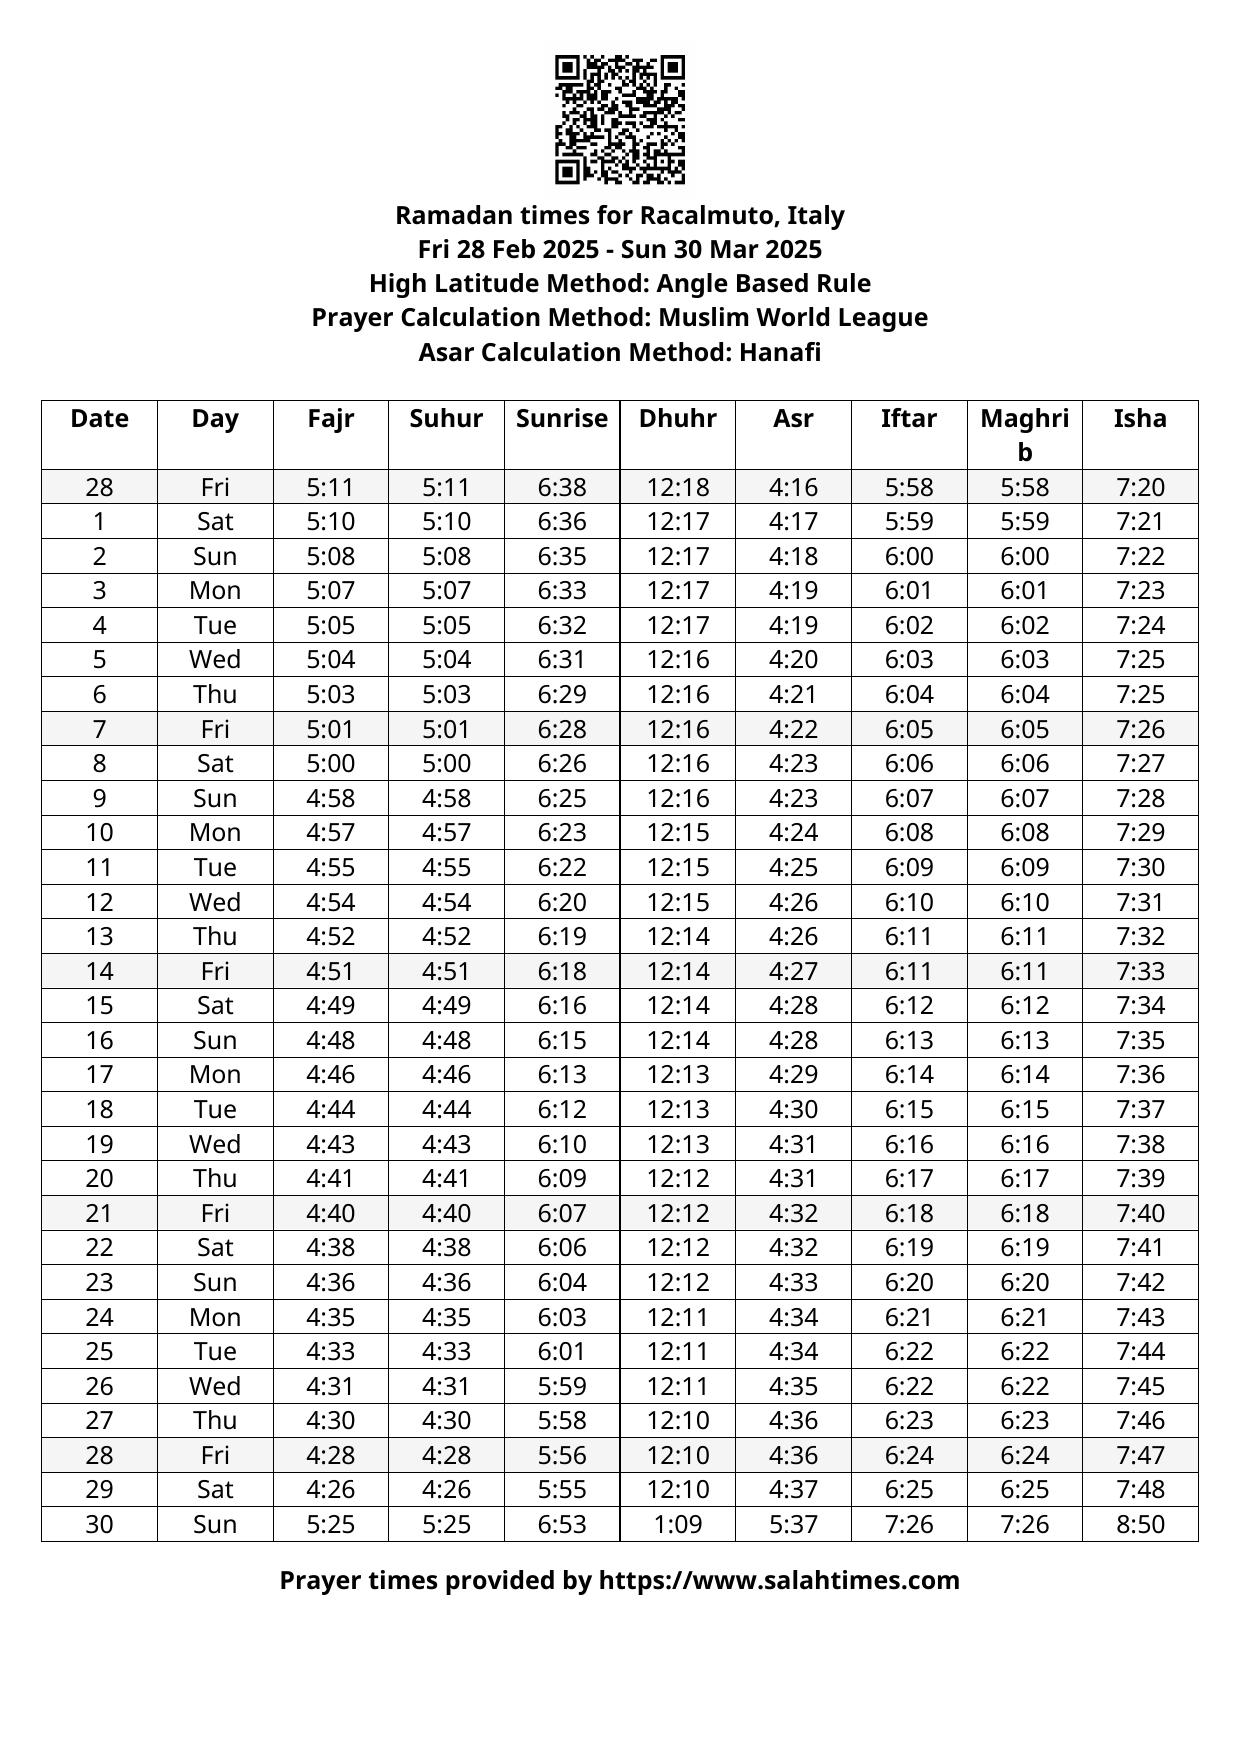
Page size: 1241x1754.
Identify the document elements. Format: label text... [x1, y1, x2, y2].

table_cell 4:51 [274, 954, 388, 987]
table_cell 4:55 [274, 850, 388, 884]
table_cell 4:33 [736, 1265, 851, 1299]
table_cell 5:10 [274, 504, 388, 538]
table_cell 4:58 [389, 781, 504, 814]
table_cell 5:04 [389, 643, 504, 676]
table_cell 16 [42, 1023, 157, 1057]
table_cell 6:29 [505, 677, 619, 711]
table_cell 7:25 [1083, 677, 1198, 711]
table_cell 3 [42, 574, 157, 607]
table_cell Tue [158, 850, 273, 884]
table_cell 12:12 [621, 1161, 735, 1195]
table_cell Thu [158, 1404, 273, 1437]
table_cell Sun [158, 539, 273, 572]
table_cell 5:05 [389, 608, 504, 642]
table_cell 6:02 [968, 608, 1082, 642]
table_cell 4:35 [736, 1369, 851, 1402]
table_cell 4:23 [736, 781, 851, 814]
table_cell Wed [158, 643, 273, 676]
table_cell 27 [42, 1404, 157, 1437]
table_cell 6:18 [505, 954, 619, 987]
table_cell 6:18 [852, 1196, 967, 1229]
table_cell 5:08 [274, 539, 388, 572]
table_cell 6:05 [968, 712, 1082, 745]
table_cell 6:15 [505, 1023, 619, 1057]
table_cell 7:22 [1083, 539, 1198, 572]
table_cell 6:12 [968, 989, 1082, 1022]
table_cell 4:28 [389, 1438, 504, 1472]
table_cell 4:41 [389, 1161, 504, 1195]
table_cell 6:00 [852, 539, 967, 572]
table_cell 12:14 [621, 989, 735, 1022]
table_cell 5:01 [389, 712, 504, 745]
table_cell 4:52 [274, 919, 388, 953]
table_cell 12:11 [621, 1369, 735, 1402]
table_cell 13 [42, 919, 157, 953]
table_cell 15 [42, 989, 157, 1022]
table_cell 4:40 [389, 1196, 504, 1229]
table_cell 4:28 [736, 1023, 851, 1057]
table_cell 6:17 [968, 1161, 1082, 1195]
table_cell 12:18 [621, 470, 735, 503]
table_cell 7:31 [1083, 885, 1198, 918]
table_cell 6:10 [505, 1127, 619, 1160]
table_cell Sun [158, 1023, 273, 1057]
table_cell 6:25 [852, 1473, 967, 1506]
table_cell 17 [42, 1058, 157, 1091]
table_cell 4:54 [389, 885, 504, 918]
table_cell 4:57 [274, 816, 388, 849]
table_cell 4:31 [389, 1369, 504, 1402]
table_cell 8 [42, 746, 157, 780]
table_cell 4:24 [736, 816, 851, 849]
table_cell 4:54 [274, 885, 388, 918]
table_cell 5:55 [505, 1473, 619, 1506]
table_cell 26 [42, 1369, 157, 1402]
table_cell 4:30 [389, 1404, 504, 1437]
table_header Maghrib [968, 401, 1082, 469]
table_cell 12:16 [621, 643, 735, 676]
table_cell 12:13 [621, 1127, 735, 1160]
table_cell 7:26 [852, 1507, 967, 1541]
table_cell Sun [158, 781, 273, 814]
table_cell 6:28 [505, 712, 619, 745]
table_cell 7:37 [1083, 1092, 1198, 1126]
table_cell 6:08 [852, 816, 967, 849]
table_cell 28 [42, 470, 157, 503]
table_header Isha [1083, 401, 1198, 469]
table_cell 1 [42, 504, 157, 538]
table_cell 7:24 [1083, 608, 1198, 642]
table_cell Mon [158, 574, 273, 607]
table_cell 4 [42, 608, 157, 642]
table_cell 4:32 [736, 1196, 851, 1229]
table_cell 6:19 [968, 1231, 1082, 1264]
table_cell 12:14 [621, 1023, 735, 1057]
table_cell 12:15 [621, 816, 735, 849]
table_cell 4:35 [274, 1300, 388, 1333]
table_cell 7:34 [1083, 989, 1198, 1022]
table_cell 4:44 [389, 1092, 504, 1126]
table_cell Sat [158, 1473, 273, 1506]
table_cell Mon [158, 816, 273, 849]
table_cell 7:41 [1083, 1231, 1198, 1264]
table_cell 7:38 [1083, 1127, 1198, 1160]
table_cell 6:11 [852, 919, 967, 953]
table_cell 12:17 [621, 504, 735, 538]
table_header Dhuhr [621, 401, 735, 469]
table_cell 6:23 [968, 1404, 1082, 1437]
table_cell 12:14 [621, 919, 735, 953]
table_cell 6:35 [505, 539, 619, 572]
table_cell 6:14 [852, 1058, 967, 1091]
table_cell 21 [42, 1196, 157, 1229]
table_cell 5:58 [505, 1404, 619, 1437]
table_cell 6:23 [852, 1404, 967, 1437]
table_cell 23 [42, 1265, 157, 1299]
table_cell 2 [42, 539, 157, 572]
table_cell 4:52 [389, 919, 504, 953]
table_cell 4:36 [389, 1265, 504, 1299]
table_cell 6 [42, 677, 157, 711]
table_cell 6:12 [505, 1092, 619, 1126]
table_cell 6:24 [968, 1438, 1082, 1472]
table_cell 12:16 [621, 781, 735, 814]
text Asar Calculation Method: Hanafi [42, 334, 1198, 368]
table_cell 6:20 [505, 885, 619, 918]
table_header Sunrise [505, 401, 619, 469]
table_header Asr [736, 401, 851, 469]
table_cell 4:31 [274, 1369, 388, 1402]
table_cell 6:18 [968, 1196, 1082, 1229]
table_cell 24 [42, 1300, 157, 1333]
table_cell Mon [158, 1300, 273, 1333]
table_cell 7:47 [1083, 1438, 1198, 1472]
table_cell 4:48 [389, 1023, 504, 1057]
table_cell 6:16 [968, 1127, 1082, 1160]
table_cell 7:35 [1083, 1023, 1198, 1057]
table_cell 19 [42, 1127, 157, 1160]
table_cell 7:39 [1083, 1161, 1198, 1195]
table_cell 7:40 [1083, 1196, 1198, 1229]
table_cell 4:26 [389, 1473, 504, 1506]
table_cell 6:13 [852, 1023, 967, 1057]
table_cell 9 [42, 781, 157, 814]
table_cell 25 [42, 1334, 157, 1368]
table_cell 12:12 [621, 1265, 735, 1299]
table_cell 7:26 [1083, 712, 1198, 745]
table_cell 5:58 [852, 470, 967, 503]
table_cell 5:07 [389, 574, 504, 607]
table_cell 12:15 [621, 850, 735, 884]
table_cell 5:11 [389, 470, 504, 503]
table_cell 5:00 [274, 746, 388, 780]
table_cell 12:13 [621, 1092, 735, 1126]
table_cell 6:16 [852, 1127, 967, 1160]
table_cell 6:06 [505, 1231, 619, 1264]
table_cell 5:10 [389, 504, 504, 538]
table_cell 4:20 [736, 643, 851, 676]
table_cell 4:36 [736, 1438, 851, 1472]
table_cell 6:07 [852, 781, 967, 814]
table_cell 6:15 [968, 1092, 1082, 1126]
table_cell Fri [158, 954, 273, 987]
table_cell 12:13 [621, 1058, 735, 1091]
table_cell 6:03 [968, 643, 1082, 676]
table_cell 12:11 [621, 1334, 735, 1368]
table_cell 4:41 [274, 1161, 388, 1195]
table_cell 6:06 [968, 746, 1082, 780]
table_cell 29 [42, 1473, 157, 1506]
table_cell 5:59 [852, 504, 967, 538]
table_cell 7:48 [1083, 1473, 1198, 1506]
table_cell 5:37 [736, 1507, 851, 1541]
table_cell 20 [42, 1161, 157, 1195]
table_header Fajr [274, 401, 388, 469]
table_cell 7:26 [968, 1507, 1082, 1541]
table_cell 5:04 [274, 643, 388, 676]
table_cell 4:30 [274, 1404, 388, 1437]
table_cell Fri [158, 1196, 273, 1229]
table_cell 6:09 [968, 850, 1082, 884]
table_cell 7:21 [1083, 504, 1198, 538]
table_cell 4:35 [389, 1300, 504, 1333]
table_cell 4:46 [274, 1058, 388, 1091]
table_cell 7:28 [1083, 781, 1198, 814]
table_cell 4:31 [736, 1161, 851, 1195]
table_cell 4:51 [389, 954, 504, 987]
table_cell 1:09 [621, 1507, 735, 1541]
table_cell 6:05 [852, 712, 967, 745]
text Prayer Calculation Method: Muslim World League [42, 300, 1198, 334]
table_cell 5:25 [389, 1507, 504, 1541]
table_cell 6:33 [505, 574, 619, 607]
table_cell 4:46 [389, 1058, 504, 1091]
table_cell 4:55 [389, 850, 504, 884]
table_cell 7:46 [1083, 1404, 1198, 1437]
table_cell 4:40 [274, 1196, 388, 1229]
table_cell Tue [158, 1092, 273, 1126]
table_cell 4:19 [736, 574, 851, 607]
table_cell 7:45 [1083, 1369, 1198, 1402]
table_cell 6:14 [968, 1058, 1082, 1091]
table_cell 7:29 [1083, 816, 1198, 849]
table_cell 6:23 [505, 816, 619, 849]
table_cell 22 [42, 1231, 157, 1264]
table_cell 6:20 [852, 1265, 967, 1299]
table_cell 5:25 [274, 1507, 388, 1541]
table_cell 6:22 [968, 1334, 1082, 1368]
table_cell Tue [158, 608, 273, 642]
table_cell 12:17 [621, 608, 735, 642]
table_cell 12:14 [621, 954, 735, 987]
table_cell 18 [42, 1092, 157, 1126]
table_cell 6:09 [852, 850, 967, 884]
table_cell 8:50 [1083, 1507, 1198, 1541]
table_cell 6:01 [505, 1334, 619, 1368]
table_cell Thu [158, 919, 273, 953]
table_cell 4:19 [736, 608, 851, 642]
table_cell Sun [158, 1265, 273, 1299]
table_cell 6:25 [505, 781, 619, 814]
table_cell 6:04 [505, 1265, 619, 1299]
table_cell 5:01 [274, 712, 388, 745]
table_cell 7:32 [1083, 919, 1198, 953]
table_cell 7:36 [1083, 1058, 1198, 1091]
table_cell 6:22 [505, 850, 619, 884]
table_cell Wed [158, 1369, 273, 1402]
table_cell 7:33 [1083, 954, 1198, 987]
table_cell 6:02 [852, 608, 967, 642]
table_cell 7:44 [1083, 1334, 1198, 1368]
table_cell 4:33 [274, 1334, 388, 1368]
table_cell 4:16 [736, 470, 851, 503]
table_cell 4:22 [736, 712, 851, 745]
table_cell 4:49 [389, 989, 504, 1022]
table_header Iftar [852, 401, 967, 469]
table_cell 7:30 [1083, 850, 1198, 884]
table_cell 14 [42, 954, 157, 987]
table_cell 6:07 [968, 781, 1082, 814]
table_cell Tue [158, 1334, 273, 1368]
table_cell Thu [158, 1161, 273, 1195]
table_cell 7:27 [1083, 746, 1198, 780]
table_cell 6:10 [852, 885, 967, 918]
table_cell 5:11 [274, 470, 388, 503]
table_cell Fri [158, 1438, 273, 1472]
table_cell 12:16 [621, 746, 735, 780]
table_cell 6:19 [505, 919, 619, 953]
table_cell 4:36 [736, 1404, 851, 1437]
table_cell 12:17 [621, 574, 735, 607]
table_cell 6:07 [505, 1196, 619, 1229]
table_cell 4:58 [274, 781, 388, 814]
table_cell 6:22 [852, 1334, 967, 1368]
text Prayer times provided by https://www.salahtimes.com [42, 1563, 1198, 1597]
table_cell 4:43 [274, 1127, 388, 1160]
table_header Date [42, 401, 157, 469]
table_cell 12:12 [621, 1231, 735, 1264]
table_cell 4:36 [274, 1265, 388, 1299]
table_cell 6:36 [505, 504, 619, 538]
table_cell Mon [158, 1058, 273, 1091]
table_cell 6:13 [968, 1023, 1082, 1057]
table_cell Fri [158, 712, 273, 745]
table_cell 6:21 [968, 1300, 1082, 1333]
table_cell 12:15 [621, 885, 735, 918]
table_header Suhur [389, 401, 504, 469]
table_cell 6:11 [968, 954, 1082, 987]
table_cell 6:08 [968, 816, 1082, 849]
table_cell 10 [42, 816, 157, 849]
table_cell 7:23 [1083, 574, 1198, 607]
table_cell 12:17 [621, 539, 735, 572]
table_cell 4:30 [736, 1092, 851, 1126]
table_cell 12:11 [621, 1300, 735, 1333]
table_cell 6:24 [852, 1438, 967, 1472]
table_cell 12:10 [621, 1404, 735, 1437]
table_cell 6:00 [968, 539, 1082, 572]
table_cell 12:10 [621, 1473, 735, 1506]
table_cell 4:38 [274, 1231, 388, 1264]
table_cell 12:16 [621, 712, 735, 745]
table_cell 6:38 [505, 470, 619, 503]
table_cell 4:27 [736, 954, 851, 987]
table_cell 6:09 [505, 1161, 619, 1195]
table_cell 4:43 [389, 1127, 504, 1160]
table_cell 6:19 [852, 1231, 967, 1264]
table_cell 6:03 [852, 643, 967, 676]
table_cell 11 [42, 850, 157, 884]
table_cell 6:16 [505, 989, 619, 1022]
table_cell 6:11 [968, 919, 1082, 953]
table_cell Wed [158, 885, 273, 918]
table_cell 6:12 [852, 989, 967, 1022]
table_cell 5:56 [505, 1438, 619, 1472]
table_cell 4:44 [274, 1092, 388, 1126]
table_cell 4:34 [736, 1334, 851, 1368]
table_cell 6:01 [852, 574, 967, 607]
table_cell 6:53 [505, 1507, 619, 1541]
table_cell 6:22 [852, 1369, 967, 1402]
table_cell 5:08 [389, 539, 504, 572]
table_cell 5:58 [968, 470, 1082, 503]
table_cell 6:21 [852, 1300, 967, 1333]
text High Latitude Method: Angle Based Rule [42, 266, 1198, 300]
table_cell 4:23 [736, 746, 851, 780]
table_cell Wed [158, 1127, 273, 1160]
table_cell 6:32 [505, 608, 619, 642]
table_cell 6:03 [505, 1300, 619, 1333]
table_cell 4:57 [389, 816, 504, 849]
table_cell 12 [42, 885, 157, 918]
table_cell 6:11 [852, 954, 967, 987]
table_cell 6:15 [852, 1092, 967, 1126]
table_cell 4:37 [736, 1473, 851, 1506]
table_cell 5:07 [274, 574, 388, 607]
table_cell 5:59 [968, 504, 1082, 538]
table_cell Sat [158, 1231, 273, 1264]
table_cell 4:21 [736, 677, 851, 711]
table_cell 7:42 [1083, 1265, 1198, 1299]
table_cell Sat [158, 746, 273, 780]
table_cell Thu [158, 677, 273, 711]
text Fri 28 Feb 2025 - Sun 30 Mar 2025 [42, 232, 1198, 266]
table_cell 4:18 [736, 539, 851, 572]
table_cell 5:00 [389, 746, 504, 780]
text Ramadan times for Racalmuto, Italy [42, 198, 1198, 232]
table_cell 4:33 [389, 1334, 504, 1368]
table_cell 7:25 [1083, 643, 1198, 676]
table_cell Sun [158, 1507, 273, 1541]
table_cell 28 [42, 1438, 157, 1472]
table_cell 4:38 [389, 1231, 504, 1264]
table_cell 4:26 [736, 885, 851, 918]
table_cell 4:48 [274, 1023, 388, 1057]
table_cell 6:04 [852, 677, 967, 711]
table_cell 4:49 [274, 989, 388, 1022]
table_cell 4:34 [736, 1300, 851, 1333]
table_cell 4:28 [736, 989, 851, 1022]
table_cell 30 [42, 1507, 157, 1541]
table_cell 5:03 [389, 677, 504, 711]
table_cell 6:13 [505, 1058, 619, 1091]
table_cell 6:26 [505, 746, 619, 780]
table_cell 7:43 [1083, 1300, 1198, 1333]
table_cell Sat [158, 989, 273, 1022]
table_cell 6:20 [968, 1265, 1082, 1299]
table_cell 6:31 [505, 643, 619, 676]
table_cell 6:17 [852, 1161, 967, 1195]
table_cell 6:22 [968, 1369, 1082, 1402]
table_cell 6:10 [968, 885, 1082, 918]
table_cell 6:01 [968, 574, 1082, 607]
table_cell 7 [42, 712, 157, 745]
table_cell 4:26 [274, 1473, 388, 1506]
table_cell 4:31 [736, 1127, 851, 1160]
table_header Day [158, 401, 273, 469]
table_cell 4:26 [736, 919, 851, 953]
table_cell 4:25 [736, 850, 851, 884]
table_cell 5:59 [505, 1369, 619, 1402]
table_cell 5:05 [274, 608, 388, 642]
table_cell 4:29 [736, 1058, 851, 1091]
table_cell Sat [158, 504, 273, 538]
table_cell 5 [42, 643, 157, 676]
table_cell 5:03 [274, 677, 388, 711]
table_cell 7:20 [1083, 470, 1198, 503]
table_cell 4:32 [736, 1231, 851, 1264]
table_cell 12:16 [621, 677, 735, 711]
table_cell 4:17 [736, 504, 851, 538]
table_cell 6:04 [968, 677, 1082, 711]
table_cell 12:10 [621, 1438, 735, 1472]
picture [542, 41, 699, 198]
table_cell 6:25 [968, 1473, 1082, 1506]
table_cell 6:06 [852, 746, 967, 780]
table_cell 12:12 [621, 1196, 735, 1229]
table_cell Fri [158, 470, 273, 503]
table_cell 4:28 [274, 1438, 388, 1472]
